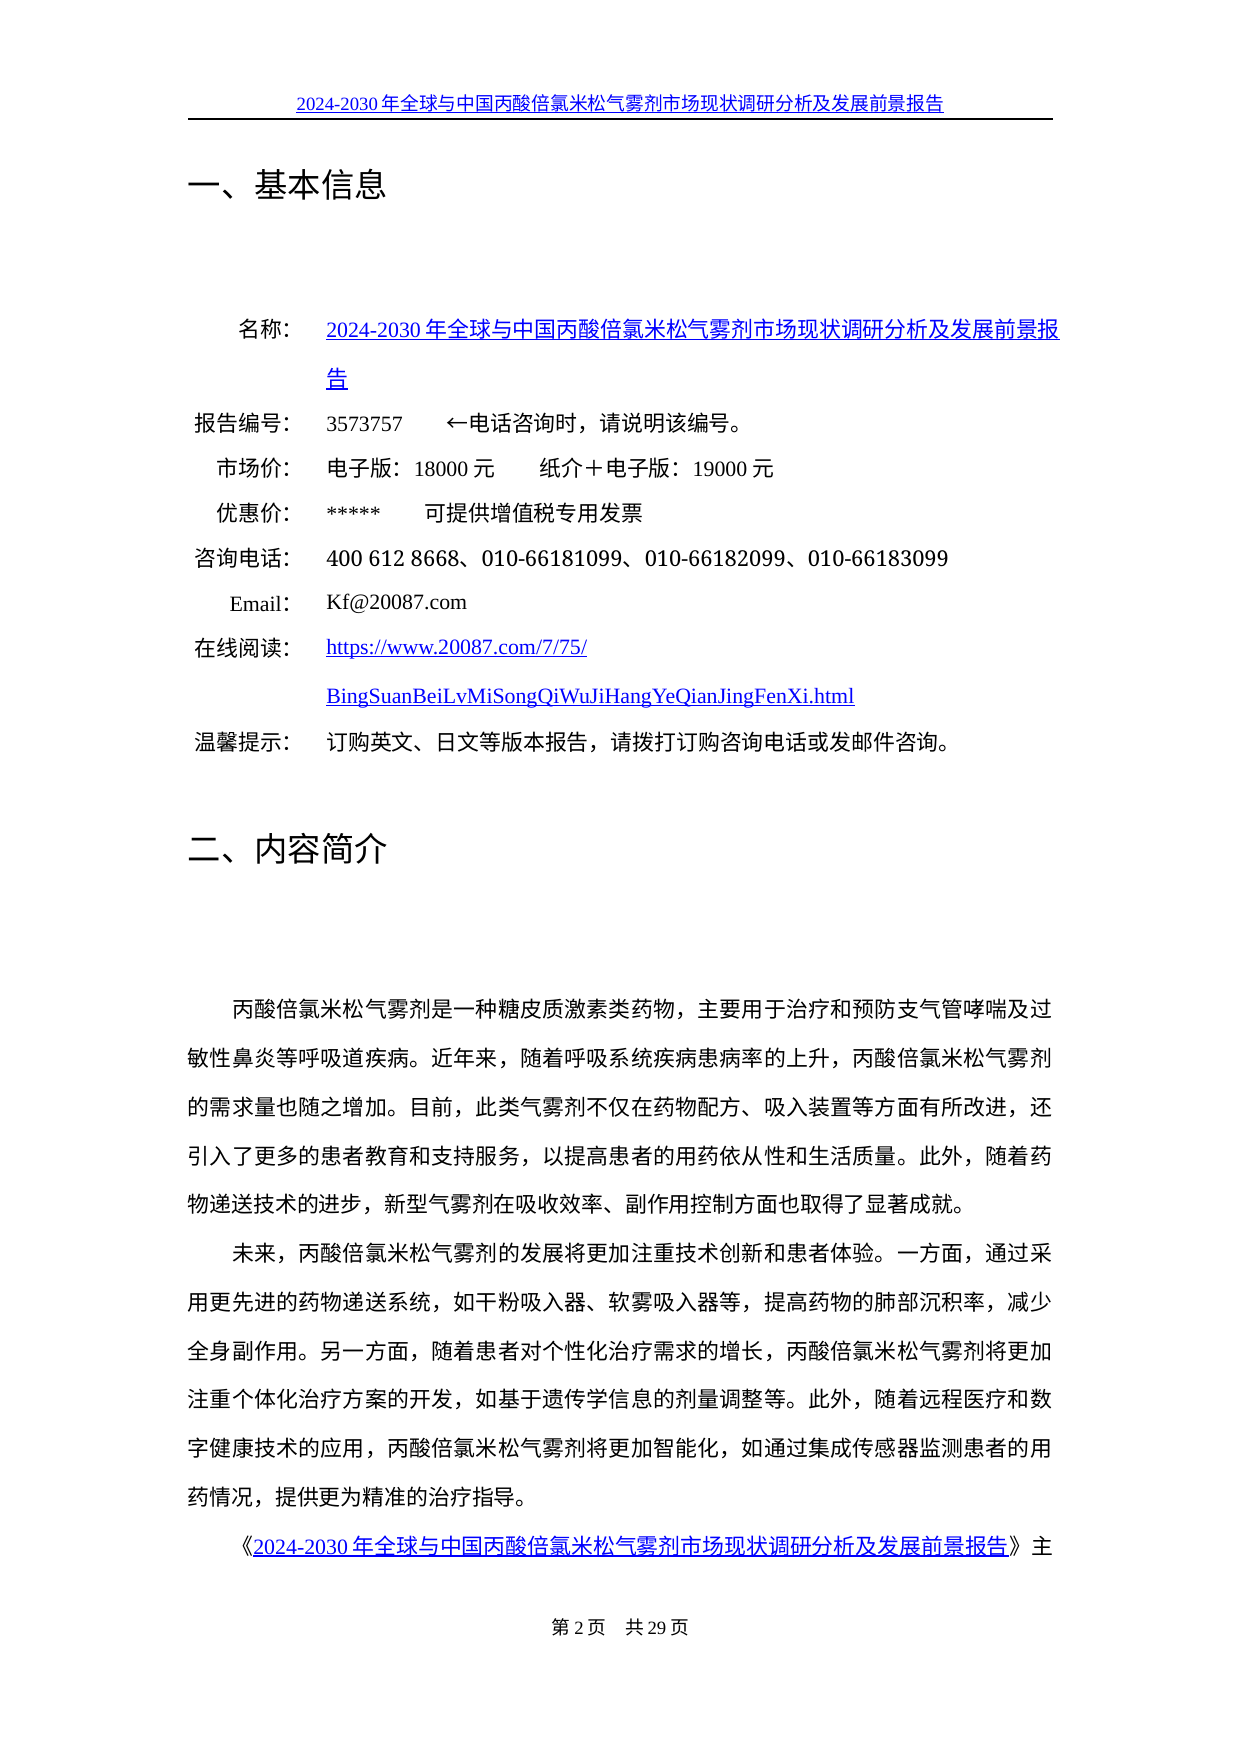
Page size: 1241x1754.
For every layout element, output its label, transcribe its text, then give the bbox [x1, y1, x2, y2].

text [187, 992, 1053, 1561]
table_header 2024-2030年全球与中国丙酸倍氯米松气雾剂市场现状调研分析及发展前景报告 [315, 312, 1073, 405]
table_header 名称： [167, 312, 315, 405]
table_cell [315, 630, 1073, 724]
table_cell 电子版：18000 元 纸介＋电子版：19000 元 [315, 450, 1073, 495]
table_cell 3573757 ←电话咨询时，请说明该编号。 [315, 405, 1073, 450]
table_cell 订购英文、日文等版本报告，请拨打订购咨询电话或发邮件咨询。 [315, 724, 1073, 769]
table_cell ***** 可提供增值税专用发票 [315, 495, 1073, 540]
table_cell 温馨提示： [167, 724, 315, 769]
table_cell Kf@20087.com [315, 585, 1073, 630]
title 一、基本信息 [187, 150, 1053, 215]
table_cell 咨询电话： [167, 540, 315, 585]
table_cell 在线阅读： [167, 630, 315, 724]
table_cell 报告编号： [167, 405, 315, 450]
title 二、内容简介 [187, 814, 1053, 879]
table_cell 400 612 8668、010-66181099、010-66182099、010-66183099 [315, 540, 1073, 585]
table_cell Email： [167, 585, 315, 630]
table_cell 优惠价： [167, 495, 315, 540]
table_cell 市场价： [167, 450, 315, 495]
